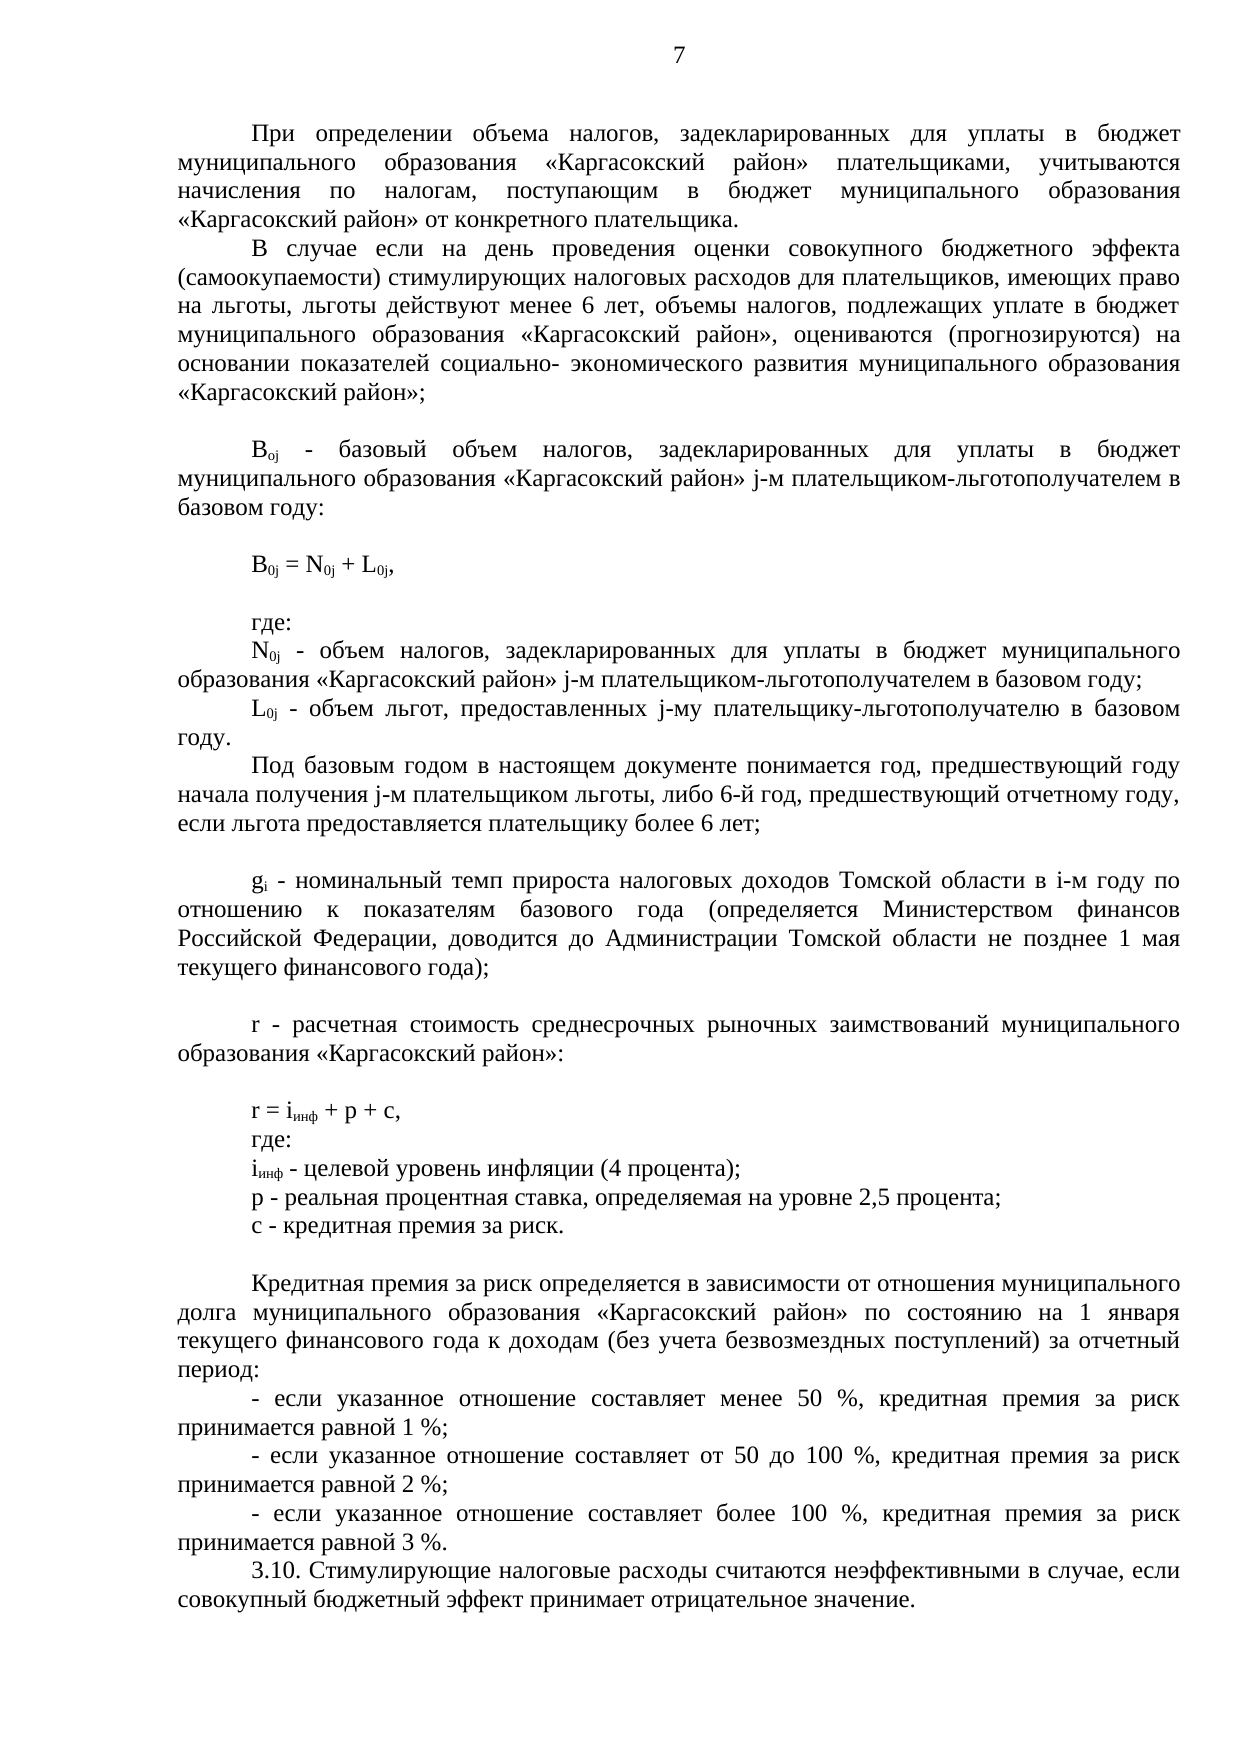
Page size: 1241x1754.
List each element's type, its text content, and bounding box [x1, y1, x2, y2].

text где: [177, 1124, 1181, 1153]
text N0j - объем налогов, задекларированных для уплаты в бюджет муниципального образования «Каргасокский район» j-м плательщиком-льготополучателем в базовом году; [177, 636, 1181, 693]
text - если указанное отношение составляет менее 50 %, кредитная премия за риск принимается равной 1 %; [177, 1383, 1181, 1441]
text 3.10. Стимулирующие налоговые расходы считаются неэффективными в случае, если совокупный бюджетный эффект принимает отрицательное значение. [177, 1556, 1181, 1613]
text gi - номинальный темп прироста налоговых доходов Томской области в i-м году по отношению к показателям базового года (определяется Министерством финансов Российской Федерации, доводится до Администрации Томской области не позднее 1 мая текущего финансового года); [177, 866, 1181, 981]
text iинф - целевой уровень инфляции (4 процента); [177, 1153, 1181, 1182]
text - если указанное отношение составляет от 50 до 100 %, кредитная премия за риск принимается равной 2 %; [177, 1441, 1181, 1498]
text - если указанное отношение составляет более 100 %, кредитная премия за риск принимается равной 3 %. [177, 1498, 1181, 1556]
text Кредитная премия за риск определяется в зависимости от отношения муниципального долга муниципального образования «Каргасокский район» по состоянию на 1 января текущего финансового года к доходам (без учета безвозмездных поступлений) за отчетный период: [177, 1268, 1181, 1383]
text r = iинф + p + c, [177, 1096, 1181, 1124]
text c - кредитная премия за риск. [177, 1211, 1181, 1239]
text B0j = N0j + L0j, [177, 549, 1181, 578]
text Boj - базовый объем налогов, задекларированных для уплаты в бюджет муниципального образования «Каргасокский район» j-м плательщиком-льготополучателем в базовом году: [177, 434, 1181, 521]
text В случае если на день проведения оценки совокупного бюджетного эффекта (самоокупаемости) стимулирующих налоговых расходов для плательщиков, имеющих право на льготы, льготы действуют менее 6 лет, объемы налогов, подлежащих уплате в бюджет муниципального образования «Каргасокский район», оцениваются (прогнозируются) на основании показателей социально- экономического развития муниципального образования «Каргасокский район»; [177, 233, 1181, 406]
text где: [177, 607, 1181, 636]
text L0j - объем льгот, предоставленных j-му плательщику-льготополучателю в базовом году. [177, 693, 1181, 751]
text p - реальная процентная ставка, определяемая на уровне 2,5 процента; [177, 1182, 1181, 1211]
text При определении объема налогов, задекларированных для уплаты в бюджет муниципального образования «Каргасокский район» плательщиками, учитываются начисления по налогам, поступающим в бюджет муниципального образования «Каргасокский район» от конкретного плательщика. [177, 118, 1181, 233]
text Под базовым годом в настоящем документе понимается год, предшествующий году начала получения j-м плательщиком льготы, либо 6-й год, предшествующий отчетному году, если льгота предоставляется плательщику более 6 лет; [177, 751, 1181, 837]
text r - расчетная стоимость среднесрочных рыночных заимствований муниципального образования «Каргасокский район»: [177, 1009, 1181, 1067]
